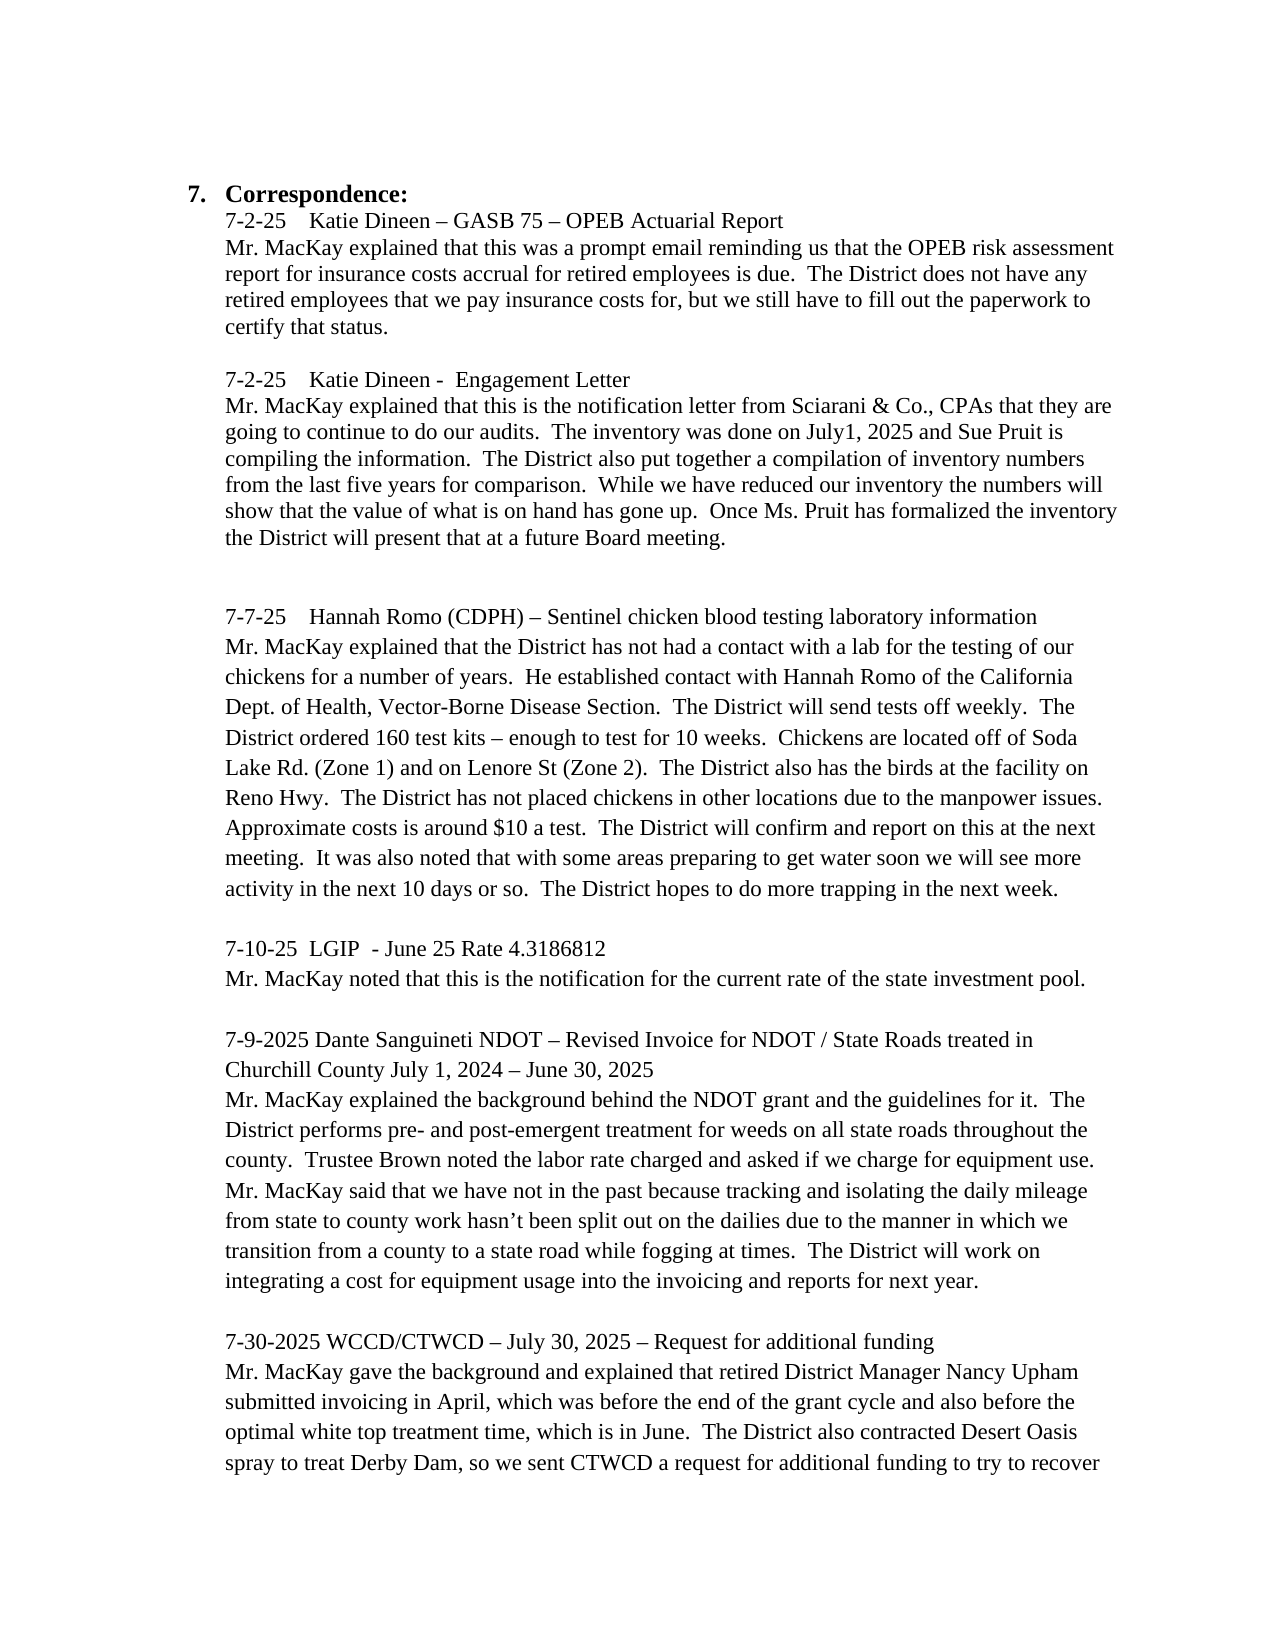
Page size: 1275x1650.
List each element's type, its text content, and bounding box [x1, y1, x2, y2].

list Correspondence: [187, 179, 1125, 207]
list 7-9-2025 Dante Sanguineti NDOT – Revised Invoice for NDOT / State Roads treated in Churchill County July 1, 2024 – June 30, 2025 [225, 1026, 1125, 1082]
list Mr. MacKay explained that this is the notification letter from Sciarani & Co., CPAs that they are going to continue to do our audits. The inventory was done on July1, 2025 and Sue Pruit is compiling the information. The District also put together a compilation of inventory numbers from the last five years for comparison. While we have reduced our inventory the numbers will show that the value of what is on hand has gone up. Once Ms. Pruit has formalized the inventory the District will present that at a future Board meeting. [225, 392, 1125, 550]
list Mr. MacKay explained that the District has not had a contact with a lab for the testing of our chickens for a number of years. He established contact with Hannah Romo of the California Dept. of Health, Vector-Borne Disease Section. The District will send tests off weekly. The District ordered 160 test kits – enough to test for 10 weeks. Chickens are located off of Soda Lake Rd. (Zone 1) and on Lenore St (Zone 2). The District also has the birds at the facility on Reno Hwy. The District has not placed chickens in other locations due to the manpower issues. Approximate costs is around $10 a test. The District will confirm and report on this at the next meeting. It was also noted that with some areas preparing to get water soon we will see more activity in the next 10 days or so. The District hopes to do more trapping in the next week. [225, 633, 1125, 901]
list 7-2-25 Katie Dineen - Engagement Letter [225, 366, 1125, 392]
list Mr. MacKay explained that this was a prompt email reminding us that the OPEB risk assessment report for insurance costs accrual for retired employees is due. The District does not have any retired employees that we pay insurance costs for, but we still have to fill out the paperwork to certify that status. [225, 234, 1125, 339]
list Mr. MacKay noted that this is the notification for the current rate of the state investment pool. [225, 965, 1125, 992]
list 7-2-25 Katie Dineen – GASB 75 – OPEB Actuarial Report [225, 207, 1125, 234]
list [225, 1358, 1125, 1475]
list 7-10-25 LGIP - June 25 Rate 4.3186812 [225, 935, 1125, 961]
list Mr. MacKay explained the background behind the NDOT grant and the guidelines for it. The District performs pre- and post-emergent treatment for weeds on all state roads throughout the county. Trustee Brown noted the labor rate charged and asked if we charge for equipment use. Mr. MacKay said that we have not in the past because tracking and isolating the daily mileage from state to county work hasn’t been split out on the dailies due to the manner in which we transition from a county to a state road while fogging at times. The District will work on integrating a cost for equipment usage into the invoicing and reports for next year. [225, 1086, 1125, 1294]
list 7-7-25 Hannah Romo (CDPH) – Sentinel chicken blood testing laboratory information [225, 603, 1125, 629]
list 7-30-2025 WCCD/CTWCD – July 30, 2025 – Request for additional funding [225, 1328, 1125, 1354]
